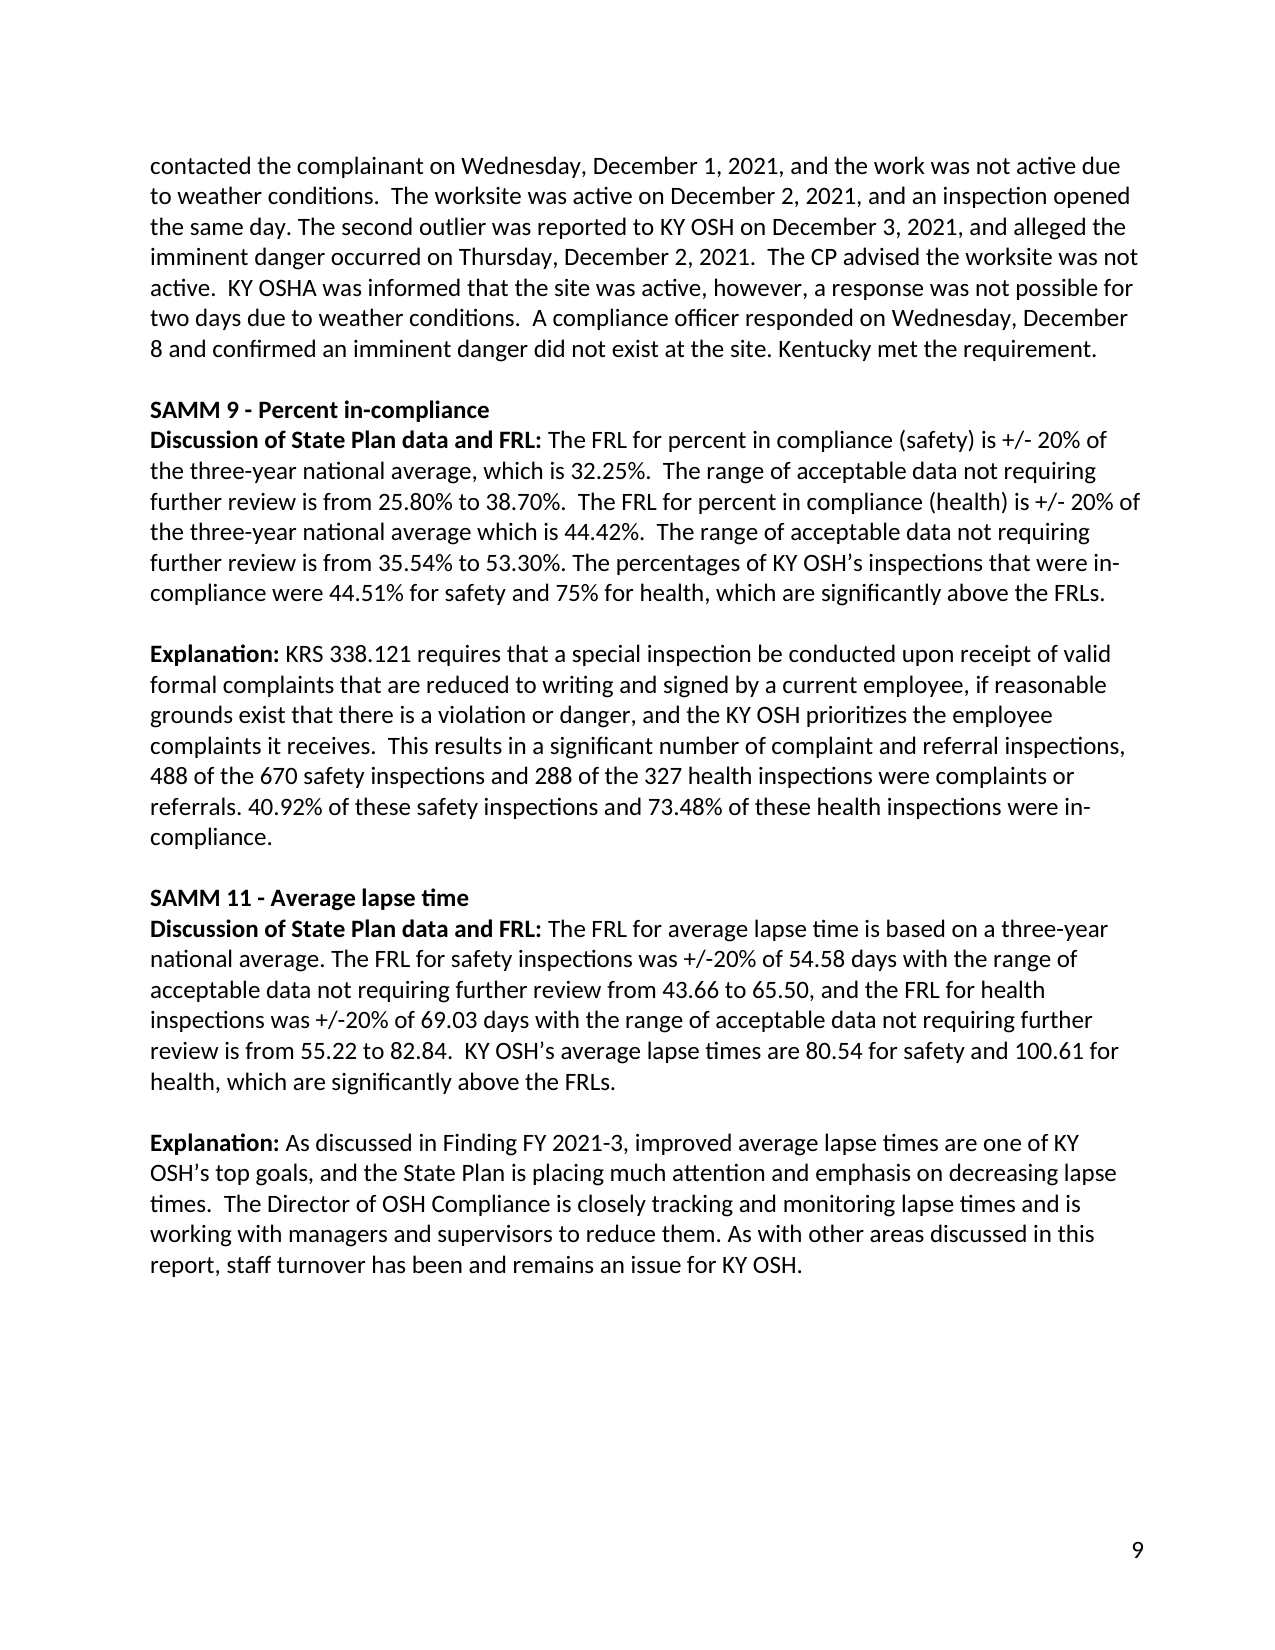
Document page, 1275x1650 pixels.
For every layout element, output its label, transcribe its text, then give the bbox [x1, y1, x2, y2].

text Discussion of State Plan data and FRL: The FRL for percent in compliance (safety) is +/- 20% of the three-year national average, which is 32.25%. The range of acceptable data not requiring further review is from 25.80% to 38.70%. The FRL for percent in compliance (health) is +/- 20% of the three-year national average which is 44.42%. The range of acceptable data not requiring further review is from 35.54% to 53.30%. The percentages of KY OSH’s inspections that were in-compliance were 44.51% for safety and 75% for health, which are significantly above the FRLs. [150, 425, 1144, 608]
text SAMM 9 - Percent in-compliance [150, 394, 1144, 425]
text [150, 150, 1144, 364]
text Discussion of State Plan data and FRL: The FRL for average lapse time is based on a three-year national average. The FRL for safety inspections was +/-20% of 54.58 days with the range of acceptable data not requiring further review from 43.66 to 65.50, and the FRL for health inspections was +/-20% of 69.03 days with the range of acceptable data not requiring further review is from 55.22 to 82.84. KY OSH’s average lapse times are 80.54 for safety and 100.61 for health, which are significantly above the FRLs. [150, 913, 1144, 1096]
text Explanation: As discussed in Finding FY 2021-3, improved average lapse times are one of KY OSH’s top goals, and the State Plan is placing much attention and emphasis on decreasing lapse times. The Director of OSH Compliance is closely tracking and monitoring lapse times and is working with managers and supervisors to reduce them. As with other areas discussed in this report, staff turnover has been and remains an issue for KY OSH. [150, 1127, 1144, 1279]
text Explanation: KRS 338.121 requires that a special inspection be conducted upon receipt of valid formal complaints that are reduced to writing and signed by a current employee, if reasonable grounds exist that there is a violation or danger, and the KY OSH prioritizes the employee complaints it receives. This results in a significant number of complaint and referral inspections, 488 of the 670 safety inspections and 288 of the 327 health inspections were complaints or referrals. 40.92% of these safety inspections and 73.48% of these health inspections were in-compliance. [150, 638, 1144, 852]
text SAMM 11 - Average lapse time [150, 882, 1144, 913]
